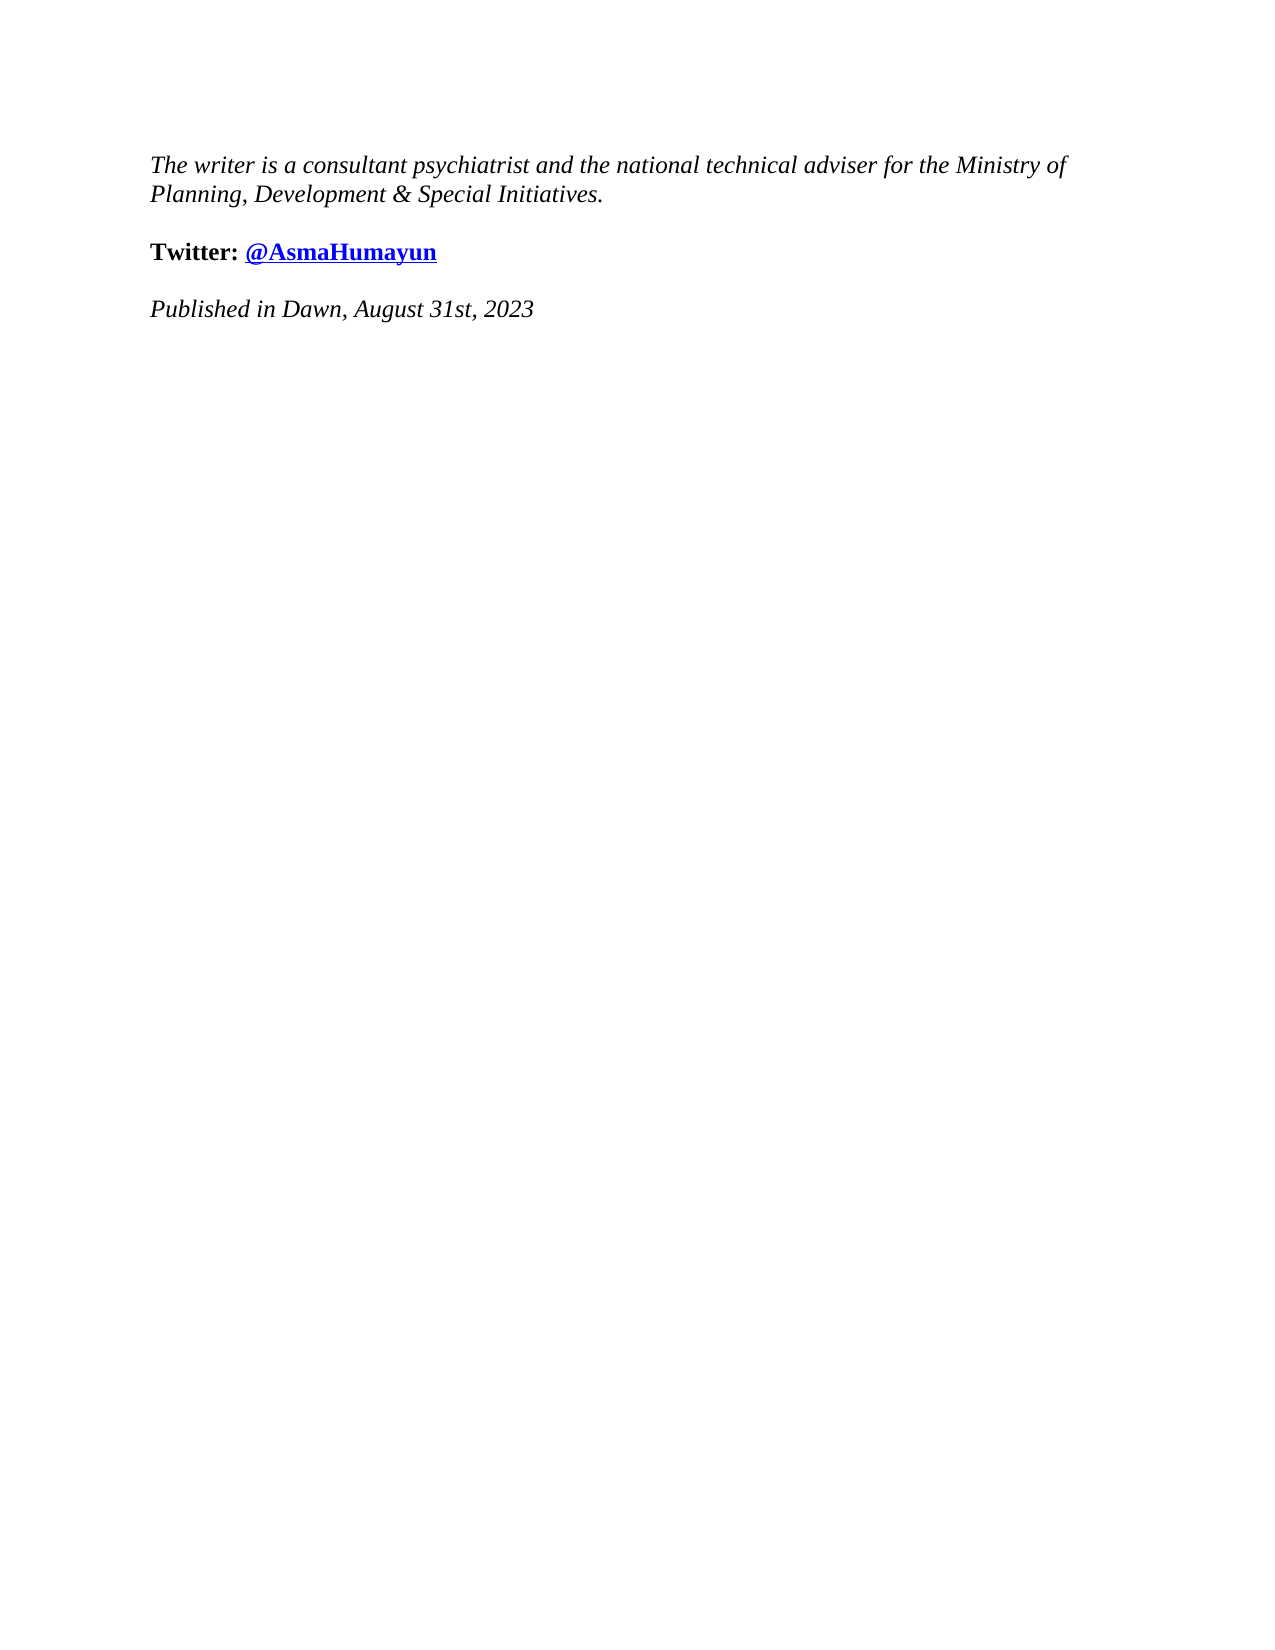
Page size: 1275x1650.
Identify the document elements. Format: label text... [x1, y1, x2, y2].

text Published in Dawn, August 31st, 2023 [150, 294, 1125, 323]
text The writer is a consultant psychiatrist and the national technical adviser for the Ministry of Planning, Development & Special Initiatives. [150, 150, 1125, 207]
text Twitter: @AsmaHumayun [150, 237, 1125, 265]
